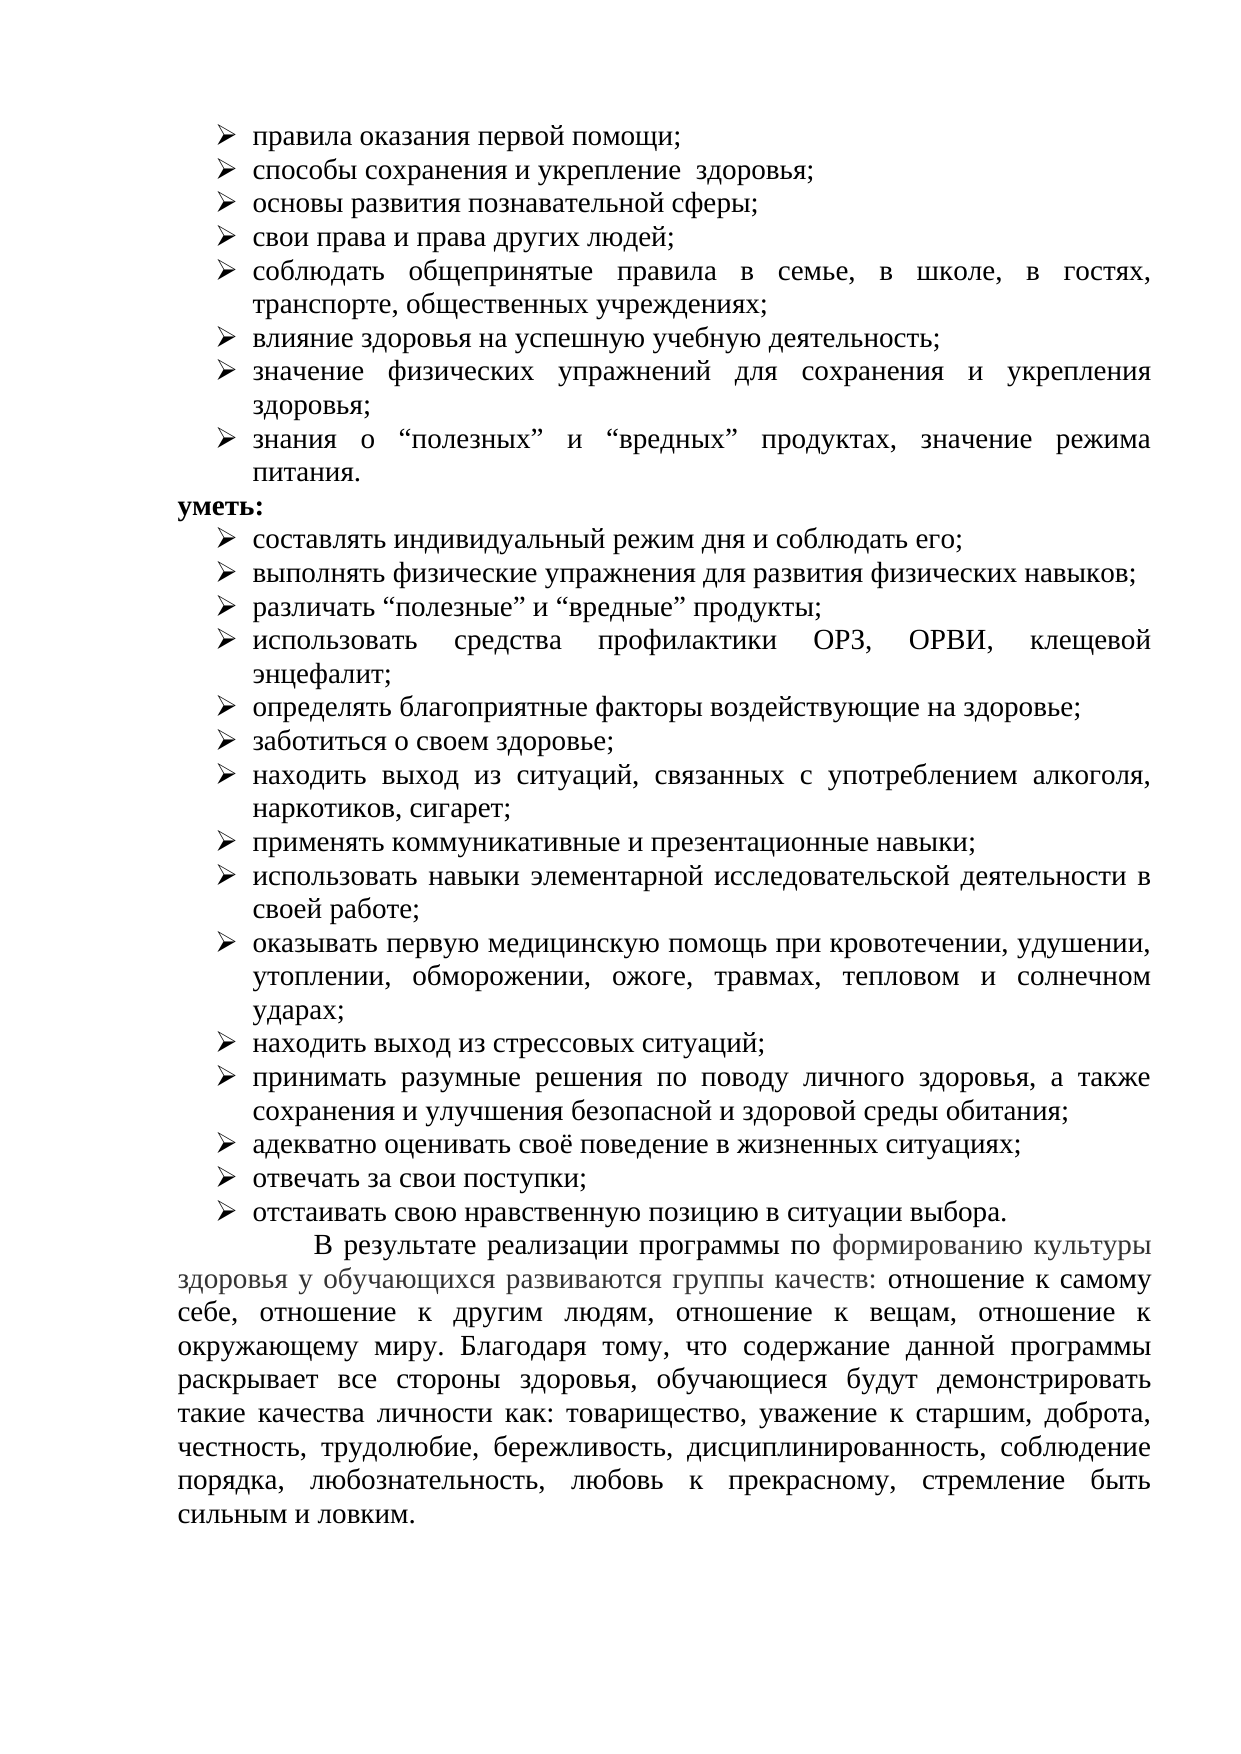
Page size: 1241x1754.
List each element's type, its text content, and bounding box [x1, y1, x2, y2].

list заботиться о своем здоровье; [215, 723, 1152, 757]
list применять коммуникативные и презентационные навыки; [215, 824, 1152, 858]
list определять благоприятные факторы воздействующие на здоровье; [215, 689, 1152, 723]
list правила оказания первой помощи; [215, 118, 1152, 152]
list выполнять физические упражнения для развития физических навыков; [215, 555, 1152, 589]
list использовать средства профилактики ОРЗ, ОРВИ, клещевой энцефалит; [215, 622, 1152, 689]
text уметь: [177, 488, 1152, 521]
list значение физических упражнений для сохранения и укрепления здоровья; [215, 353, 1152, 421]
list В результате реализации программы по формированию культуры здоровья у обучающихся развиваются группы качеств: отношение к самому себе, отношение к другим людям, отношение к вещам, отношение к окружающему миру. Благодаря тому, что содержание данной программы раскрывает все стороны здоровья, обучающиеся будут демонстрировать такие качества личности как: товарищество, уважение к старшим, доброта, честность, трудолюбие, бережливость, дисциплинированность, соблюдение порядка, любознательность, любовь к прекрасному, стремление быть сильным и ловким. [177, 1227, 1152, 1529]
list способы сохранения и укрепление здоровья; [215, 152, 1152, 185]
list адекватно оценивать своё поведение в жизненных ситуациях; [215, 1126, 1152, 1160]
list соблюдать общепринятые правила в семье, в школе, в гостях, транспорте, общественных учреждениях; [215, 253, 1152, 320]
list влияние здоровья на успешную учебную деятельность; [215, 320, 1152, 353]
list отстаивать свою нравственную позицию в ситуации выбора. [215, 1194, 1152, 1227]
list принимать разумные решения по поводу личного здоровья, а также сохранения и улучшения безопасной и здоровой среды обитания; [215, 1059, 1152, 1126]
list составлять индивидуальный режим дня и соблюдать его; [215, 521, 1152, 555]
list основы развития познавательной сферы; [215, 185, 1152, 219]
list находить выход из стрессовых ситуаций; [215, 1026, 1152, 1059]
list находить выход из ситуаций, связанных с употреблением алкоголя, наркотиков, сигарет; [215, 757, 1152, 824]
list отвечать за свои поступки; [215, 1160, 1152, 1194]
list использовать навыки элементарной исследовательской деятельности в своей работе; [215, 858, 1152, 925]
list свои права и права других людей; [215, 219, 1152, 253]
list знания о “полезных” и “вредных” продуктах, значение режима питания. [215, 421, 1152, 488]
list оказывать первую медицинскую помощь при кровотечении, удушении, утоплении, обморожении, ожоге, травмах, тепловом и солнечном ударах; [215, 925, 1152, 1026]
list различать “полезные” и “вредные” продукты; [215, 589, 1152, 622]
